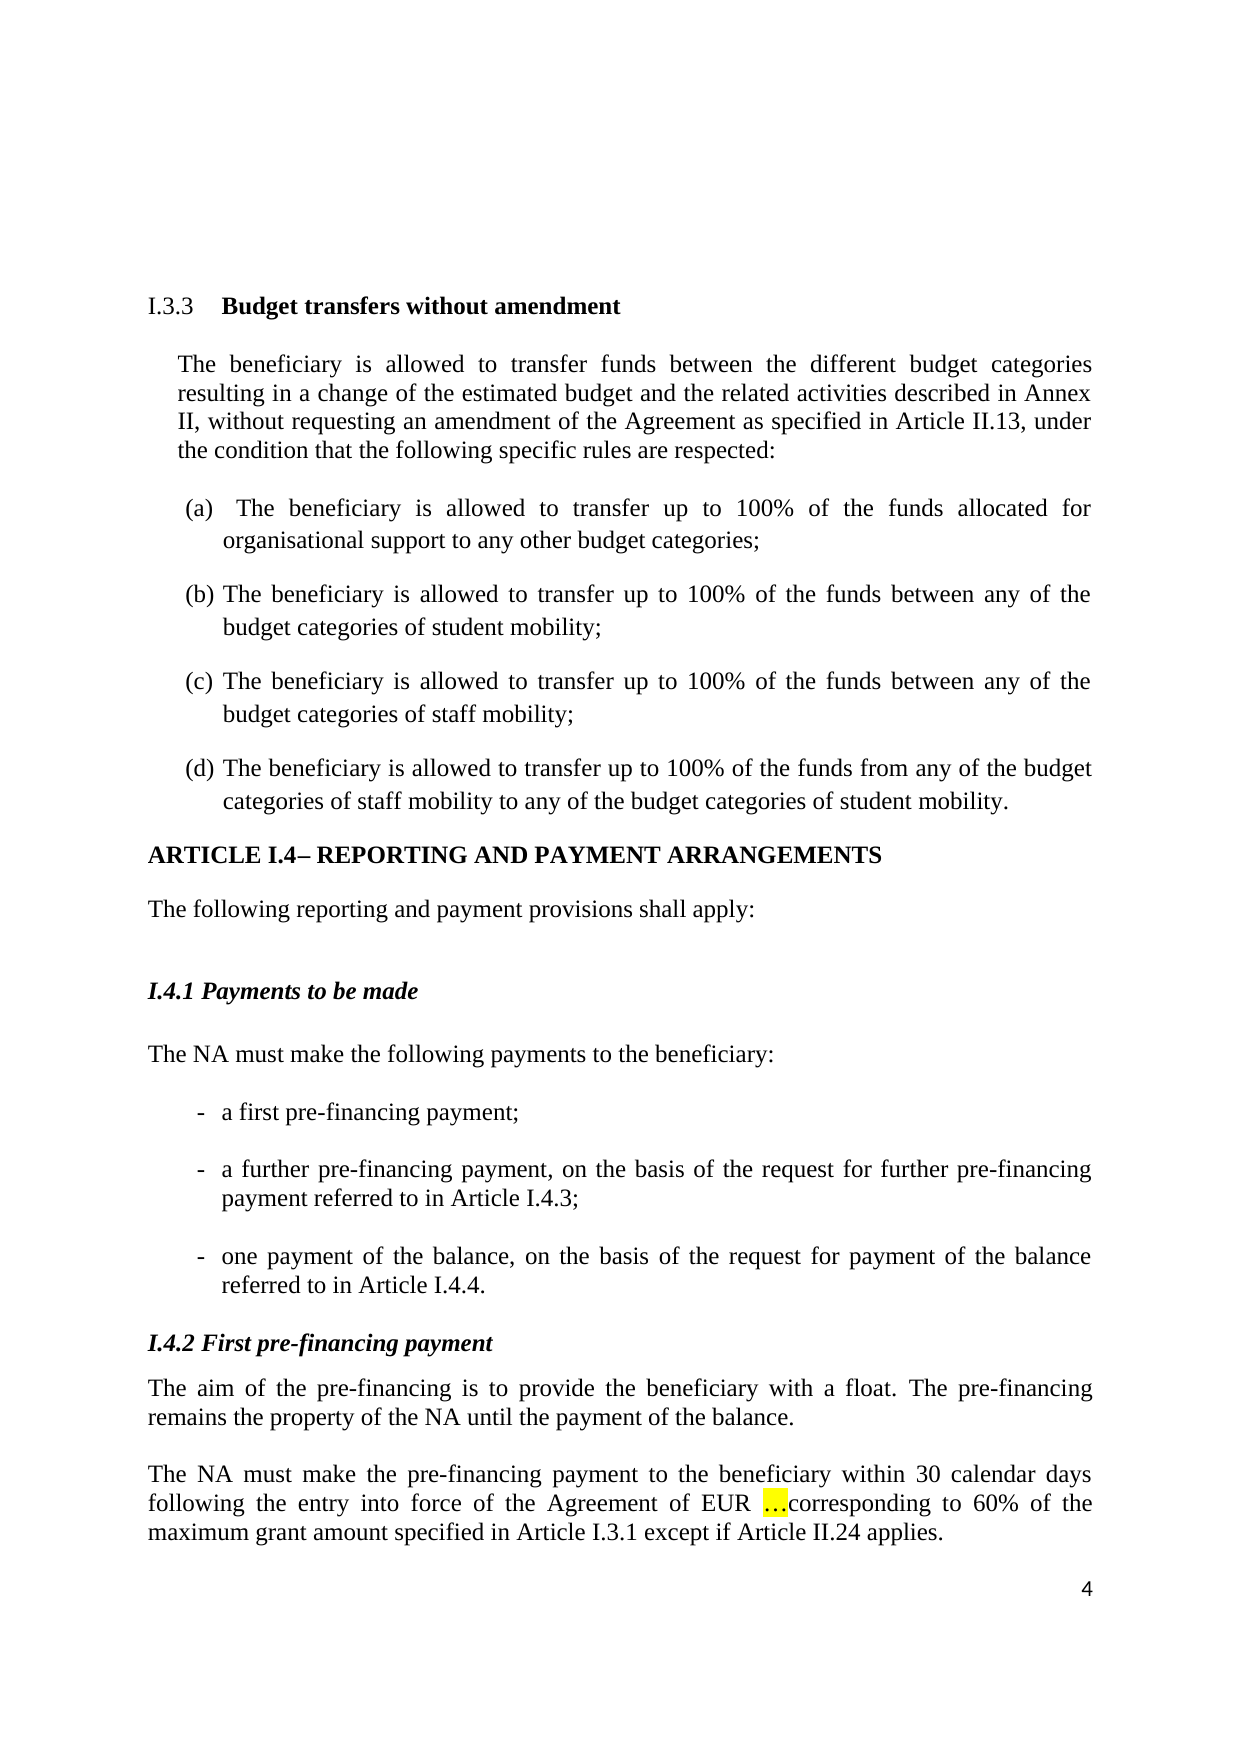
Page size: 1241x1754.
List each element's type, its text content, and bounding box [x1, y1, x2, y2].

list I.3.3 Budget transfers without amendment [148, 291, 1093, 320]
list The beneficiary is allowed to transfer up to 100% of the funds allocated for organisational support to any other budget categories; [185, 493, 1093, 554]
text The NA must make the pre-financing payment to the beneficiary within 30 calendar days following the entry into force of the Agreement of EUR …corresponding to 60% of the maximum grant amount specified in Article I.3.1 except if Article II.24 applies. [148, 1459, 1093, 1546]
subtitle I.4.2 First pre-financing payment [148, 1328, 1093, 1357]
list The beneficiary is allowed to transfer up to 100% of the funds from any of the budget categories of staff mobility to any of the budget categories of student mobility. [185, 753, 1093, 815]
text - a first pre-financing payment; [197, 1097, 1093, 1125]
text The aim of the pre-financing is to provide the beneficiary with a float. The pre-financing remains the property of the NA until the payment of the balance. [148, 1373, 1093, 1431]
list The beneficiary is allowed to transfer up to 100% of the funds between any of the budget categories of staff mobility; [185, 666, 1093, 728]
list The beneficiary is allowed to transfer funds between the different budget categories resulting in a change of the estimated budget and the related activities described in Annex II, without requesting an amendment of the Agreement as specified in Article II.13, under the condition that the following specific rules are respected: [177, 349, 1093, 464]
subtitle I.4.1 Payments to be made [148, 976, 1093, 1005]
text The following reporting and payment provisions shall apply: [148, 894, 1093, 923]
subtitle – REPORTING AND PAYMENT ARRANGEMENTS [148, 840, 1093, 869]
text - a further pre-financing payment, on the basis of the request for further pre-financing payment referred to in Article I.4.3; [197, 1154, 1093, 1212]
text - one payment of the balance, on the basis of the request for payment of the balance referred to in Article I.4.4. [197, 1241, 1093, 1299]
text The NA must make the following payments to the beneficiary: [148, 1039, 1093, 1067]
list The beneficiary is allowed to transfer up to 100% of the funds between any of the budget categories of student mobility; [185, 579, 1093, 641]
